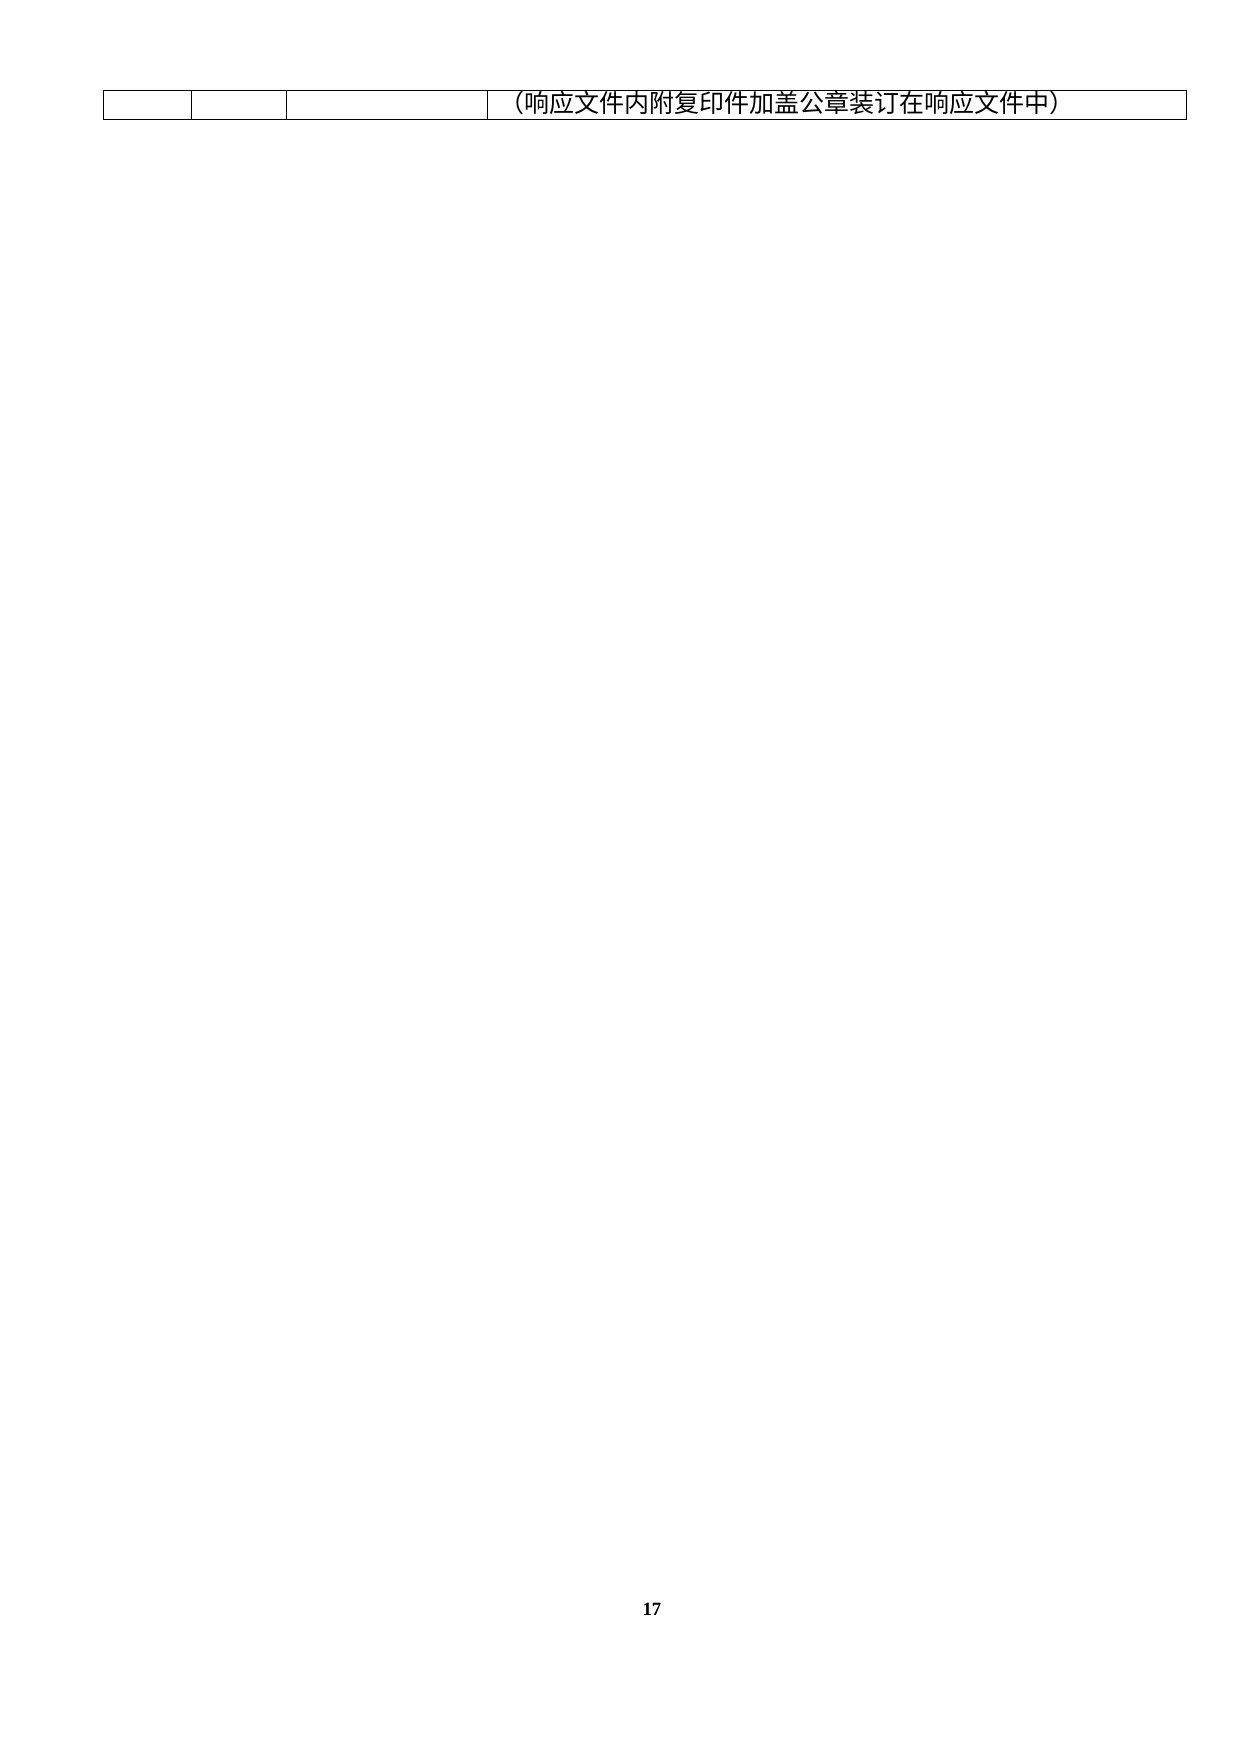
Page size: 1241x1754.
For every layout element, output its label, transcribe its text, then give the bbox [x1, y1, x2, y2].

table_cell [488, 91, 1186, 118]
table_cell 信誉要求 [287, 91, 487, 118]
